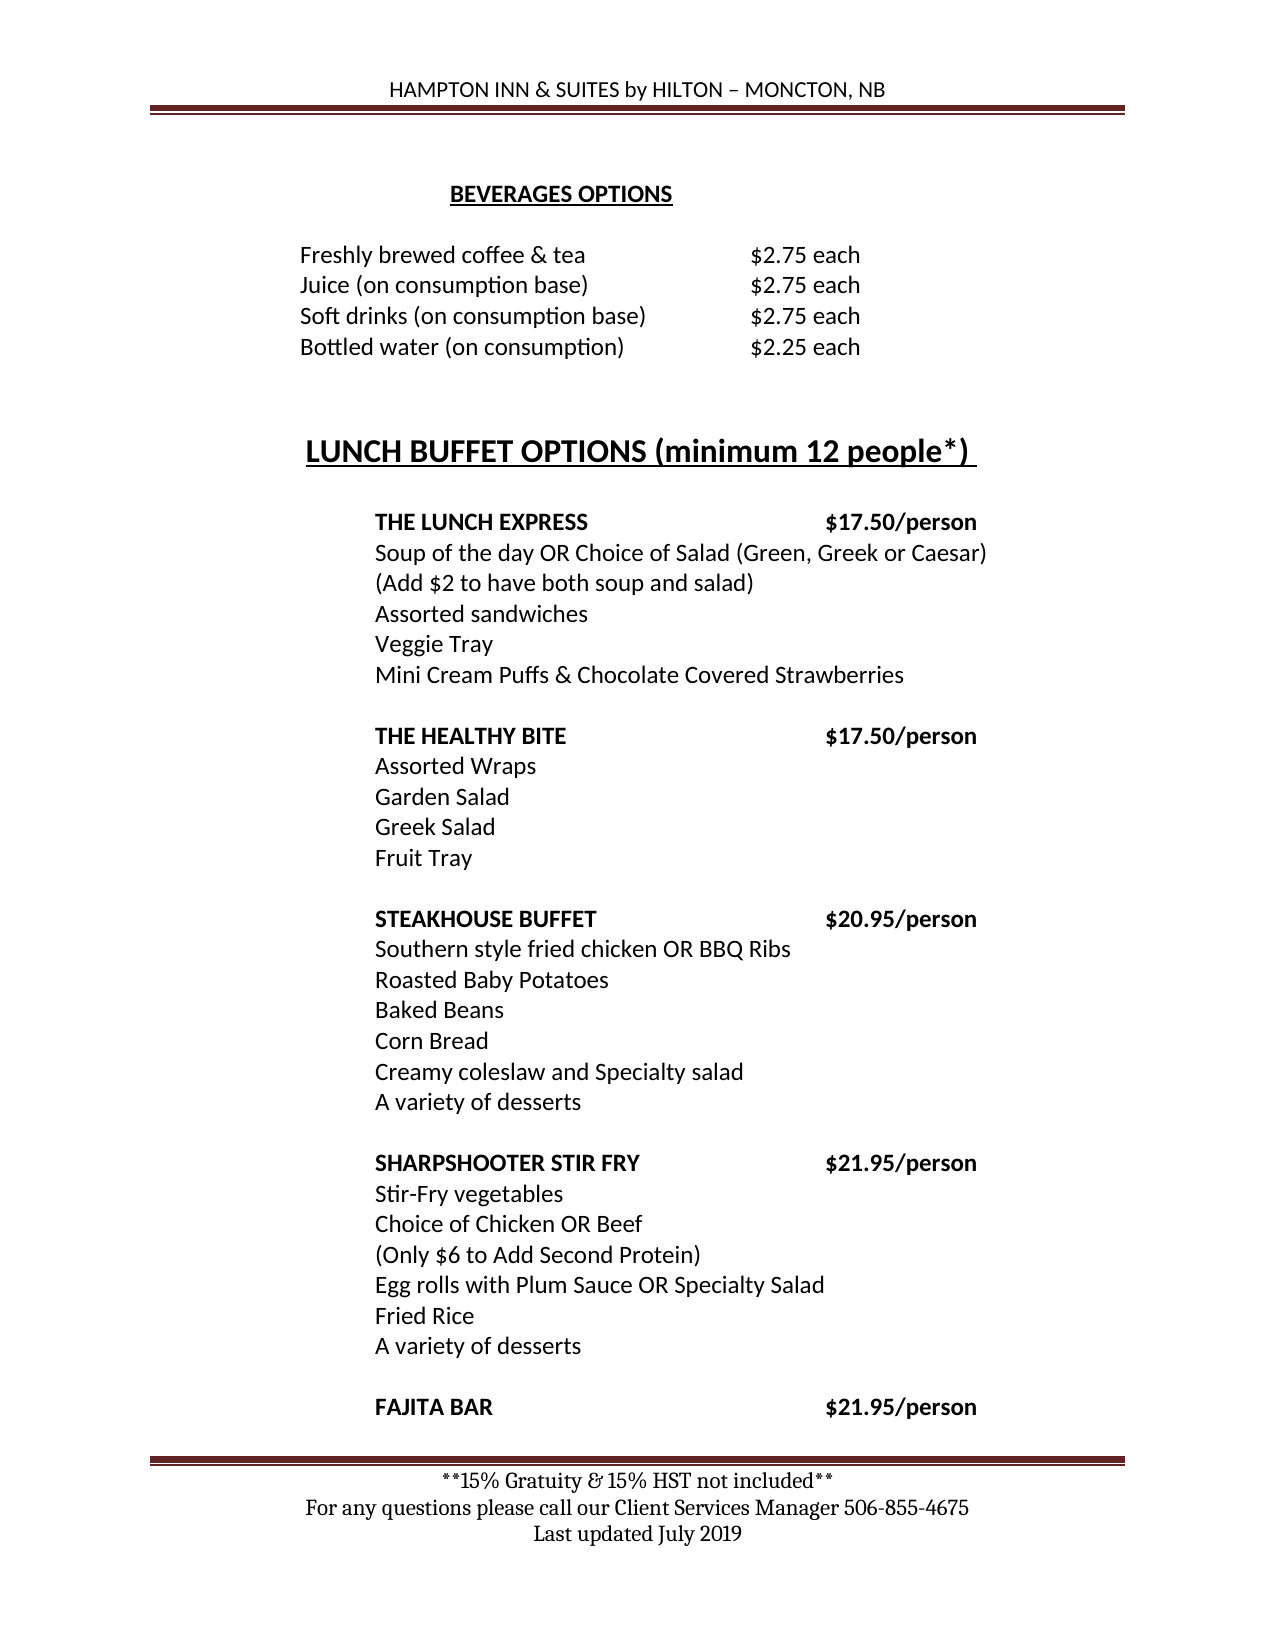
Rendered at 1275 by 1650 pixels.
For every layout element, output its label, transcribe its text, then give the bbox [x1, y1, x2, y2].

text (Only $6 to Add Second Protein) [375, 1239, 1125, 1269]
text STEAKHOUSE BUFFET $20.95/person [375, 903, 1125, 933]
text Fruit Tray [300, 842, 1125, 872]
text Greek Salad [300, 811, 1125, 842]
text FAJITA BAR $21.95/person [375, 1391, 1125, 1422]
text Corn Bread [375, 1025, 1125, 1056]
text Garden Salad [300, 781, 1125, 811]
text Bottled water (on consumption) $2.25 each [225, 331, 1125, 361]
text (Add $2 to have both soup and salad) [375, 567, 1125, 598]
text Southern style fried chicken OR BBQ Ribs [375, 933, 1125, 964]
text A variety of desserts [375, 1330, 1125, 1361]
text Egg rolls with Plum Sauce OR Specialty Salad [375, 1269, 1125, 1300]
text Assorted sandwiches [375, 598, 1125, 628]
text Stir-Fry vegetables [375, 1178, 1125, 1208]
text SHARPSHOOTER STIR FRY $21.95/person [375, 1147, 1125, 1178]
text THE LUNCH EXPRESS $17.50/person [300, 506, 1125, 537]
text Soup of the day OR Choice of Salad (Green, Greek or Caesar) [375, 537, 1125, 567]
text LUNCH BUFFET OPTIONS (minimum 12 people*) [150, 430, 1125, 471]
text Mini Cream Puffs & Chocolate Covered Strawberries [375, 659, 1125, 689]
text BEVERAGES OPTIONS [300, 178, 1125, 208]
text THE HEALTHY BITE $17.50/person [375, 720, 1125, 750]
text Veggie Tray [375, 628, 1125, 659]
text Roasted Baby Potatoes [375, 964, 1125, 994]
text A variety of desserts [375, 1086, 1125, 1117]
text Juice (on consumption base) $2.75 each [225, 269, 1125, 300]
text Fried Rice [375, 1300, 1125, 1330]
text Soft drinks (on consumption base) $2.75 each [225, 300, 1125, 331]
text Choice of Chicken OR Beef [375, 1208, 1125, 1239]
text Assorted Wraps [150, 750, 1125, 781]
text Freshly brewed coffee & tea $2.75 each [225, 239, 1125, 269]
text Baked Beans [375, 994, 1125, 1025]
text Creamy coleslaw and Specialty salad [375, 1056, 1125, 1086]
